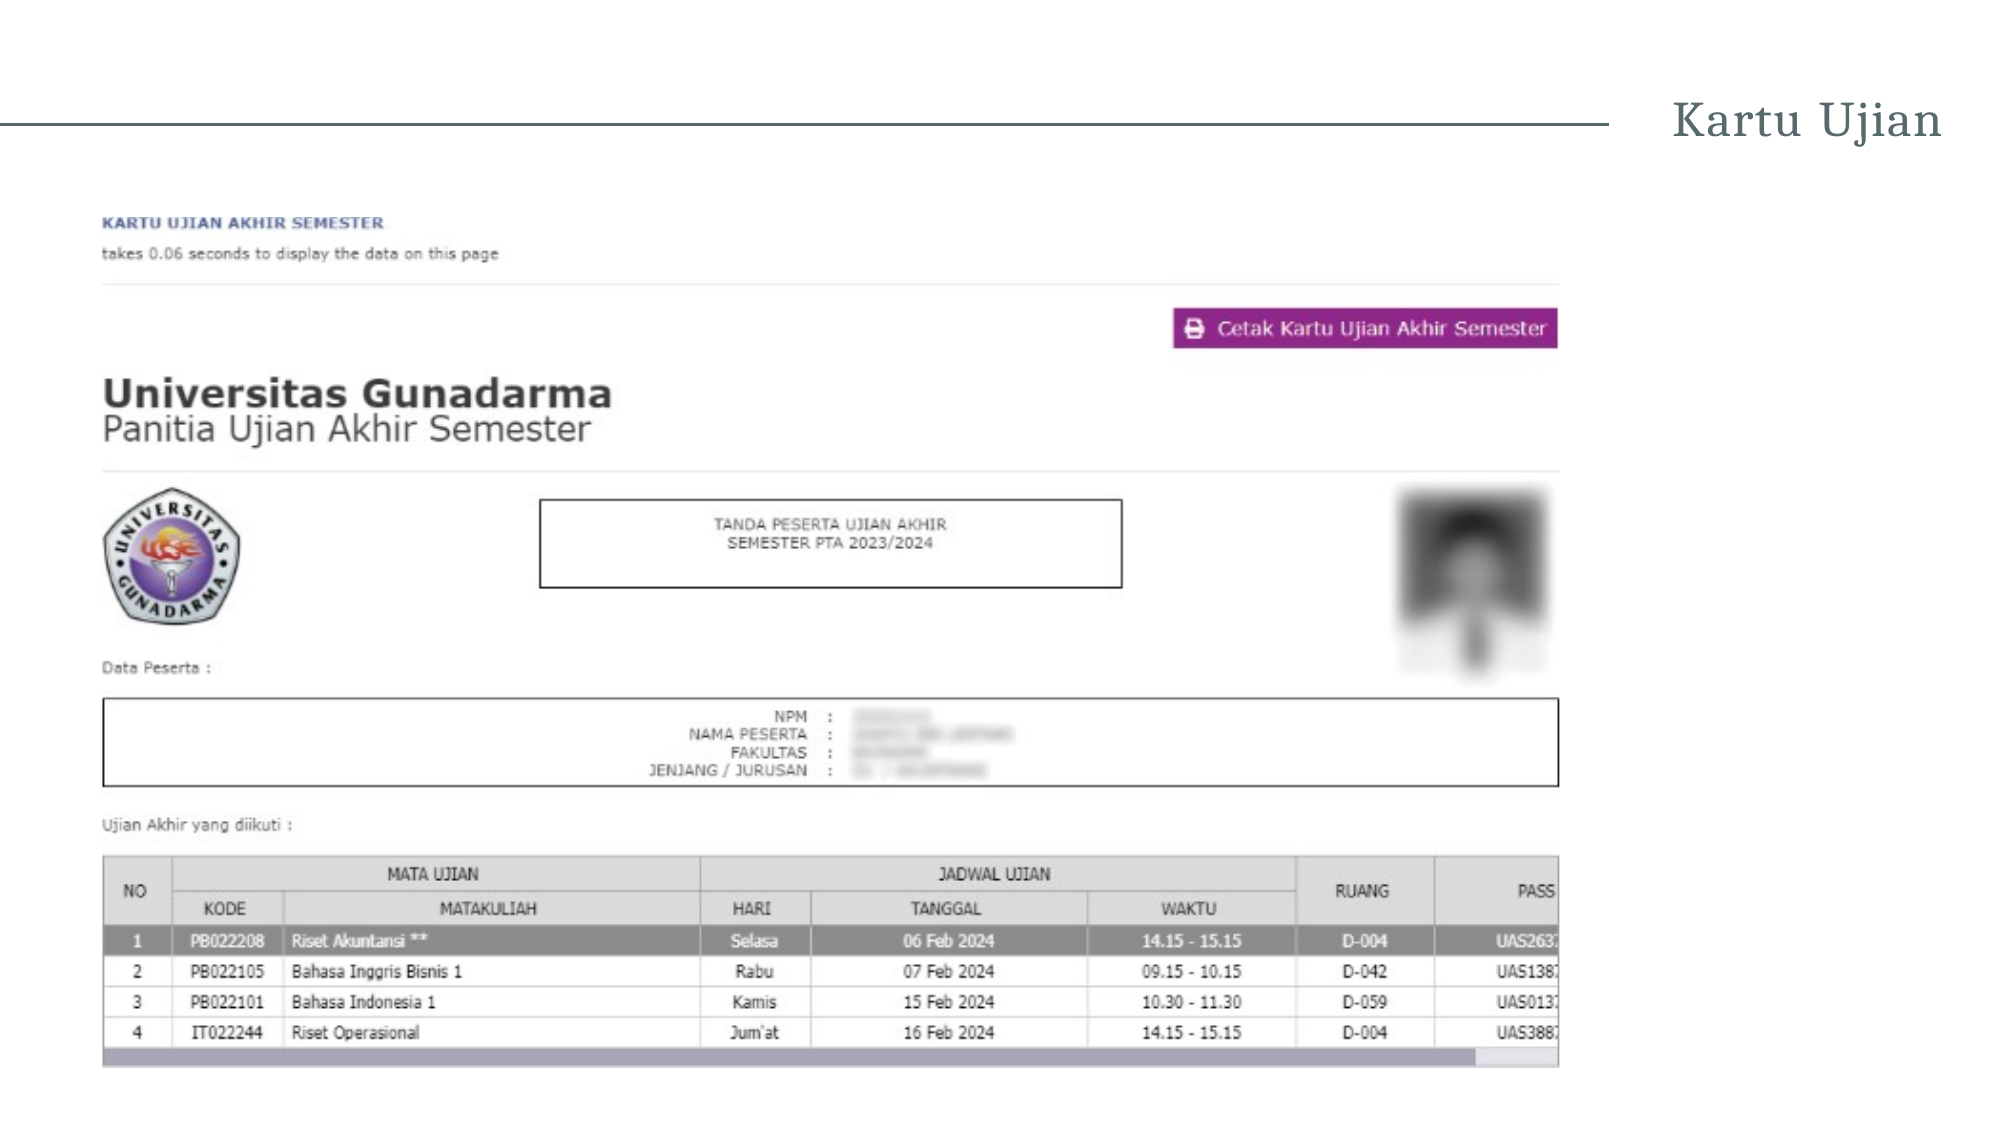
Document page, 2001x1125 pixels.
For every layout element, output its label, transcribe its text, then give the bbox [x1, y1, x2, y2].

picture [101, 217, 1560, 1068]
subtitle Kartu Ujian [89, 92, 1942, 149]
